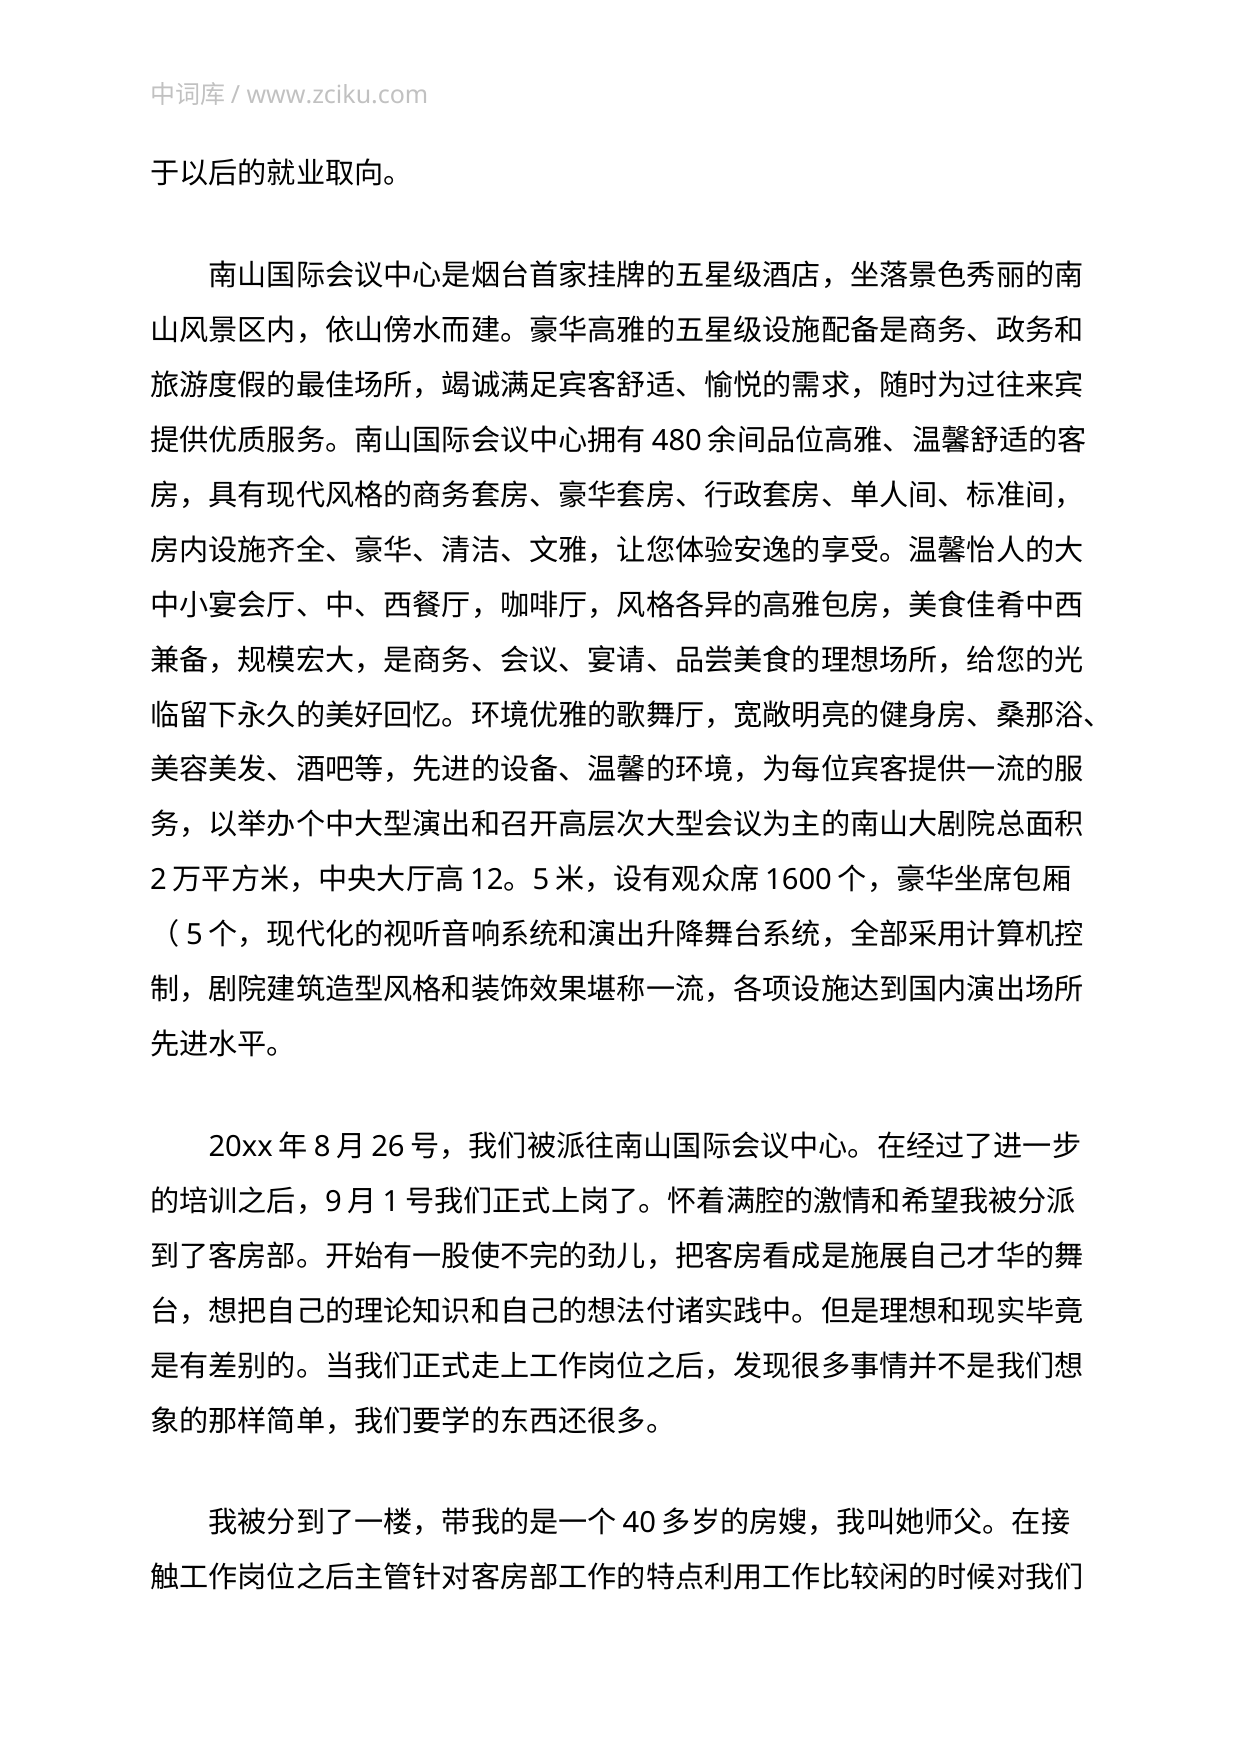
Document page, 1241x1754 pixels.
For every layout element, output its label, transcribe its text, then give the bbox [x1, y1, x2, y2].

text 20xx年8月26号，我们被派往南山国际会议中心。在经过了进一步的培训之后，9月1号我们正式上岗了。怀着满腔的激情和希望我被分派到了客房部。开始有一股使不完的劲儿，把客房看成是施展自己才华的舞台，想把自己的理论知识和自己的想法付诸实践中。但是理想和现实毕竟是有差别的。当我们正式走上工作岗位之后，发现很多事情并不是我们想象的那样简单，我们要学的东西还很多。 [150, 1122, 1090, 1439]
text 南山国际会议中心是烟台首家挂牌的五星级酒店，坐落景色秀丽的南山风景区内，依山傍水而建。豪华高雅的五星级设施配备是商务、政务和旅游度假的最佳场所，竭诚满足宾客舒适、愉悦的需求，随时为过往来宾提供优质服务。南山国际会议中心拥有480余间品位高雅、温馨舒适的客房，具有现代风格的商务套房、豪华套房、行政套房、单人间、标准间，房内设施齐全、豪华、清洁、文雅，让您体验安逸的享受。温馨怡人的大中小宴会厅、中、西餐厅，咖啡厅，风格各异的高雅包房，美食佳肴中西兼备，规模宏大，是商务、会议、宴请、品尝美食的理想场所，给您的光临留下永久的美好回忆。环境优雅的歌舞厅，宽敞明亮的健身房、桑那浴、美容美发、酒吧等，先进的设备、温馨的环境，为每位宾客提供一流的服务，以举办个中大型演出和召开高层次大型会议为主的南山大剧院总面积2万平方米，中央大厅高12。5米，设有观众席1600个，豪华坐席包厢（ 5个，现代化的视听音响系统和演出升降舞台系统，全部采用计算机控制，剧院建筑造型风格和装饰效果堪称一流，各项设施达到国内演出场所先进水平。 [150, 252, 1090, 1063]
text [150, 1499, 1090, 1596]
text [150, 150, 1090, 192]
